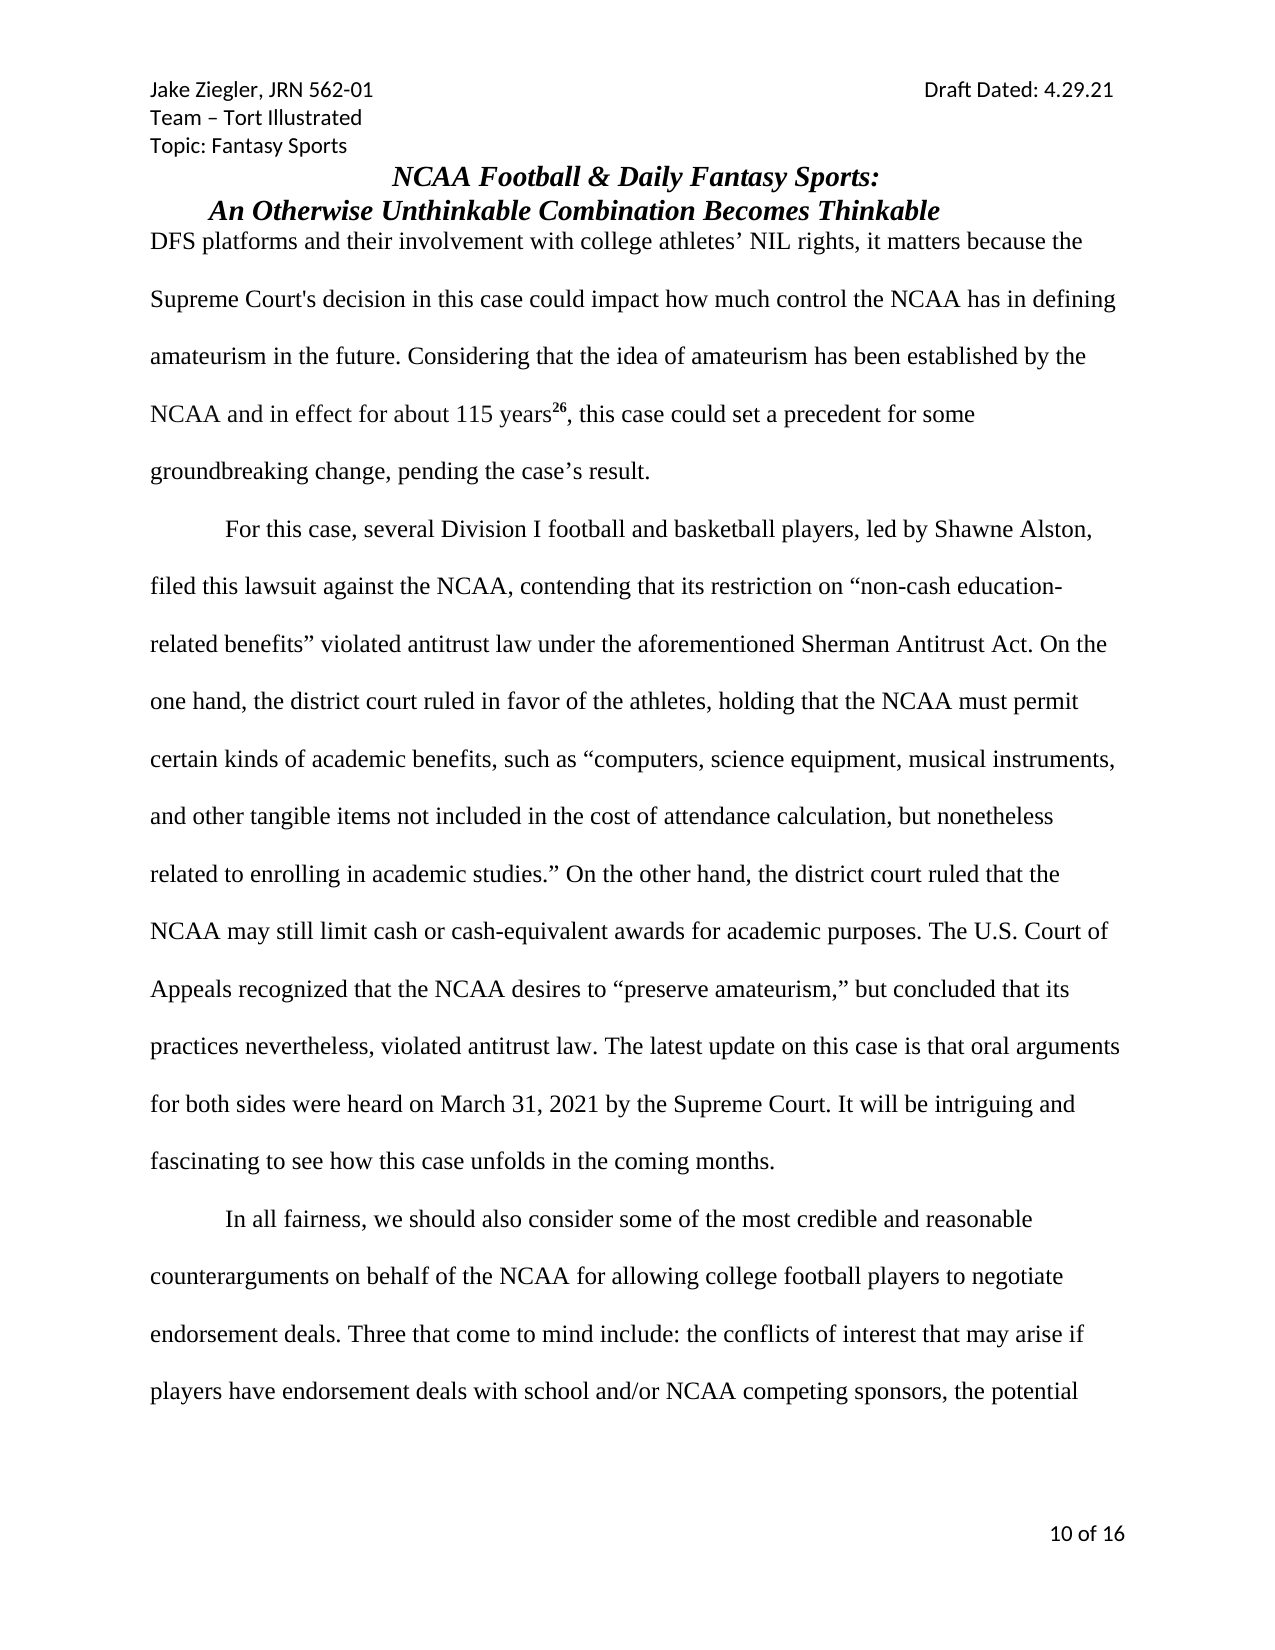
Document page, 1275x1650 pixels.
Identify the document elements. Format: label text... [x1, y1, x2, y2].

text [150, 1204, 1125, 1405]
text For this case, several Division I football and basketball players, led by Shawne Alston, filed this lawsuit against the NCAA, contending that its restriction on “non-cash education-related benefits” violated antitrust law under the aforementioned Sherman Antitrust Act. On the one hand, the district court ruled in favor of the athletes, holding that the NCAA must permit certain kinds of academic benefits, such as “computers, science equipment, musical instruments, and other tangible items not included in the cost of attendance calculation, but nonetheless related to enrolling in academic studies.” On the other hand, the district court ruled that the NCAA may still limit cash or cash-equivalent awards for academic purposes. The U.S. Court of Appeals recognized that the NCAA desires to “preserve amateurism,” but concluded that its practices nevertheless, violated antitrust law. The latest update on this case is that oral arguments for both sides were heard on March 31, 2021 by the Supreme Court. It will be intriguing and fascinating to see how this case unfolds in the coming months. [150, 514, 1125, 1175]
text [150, 226, 1125, 485]
